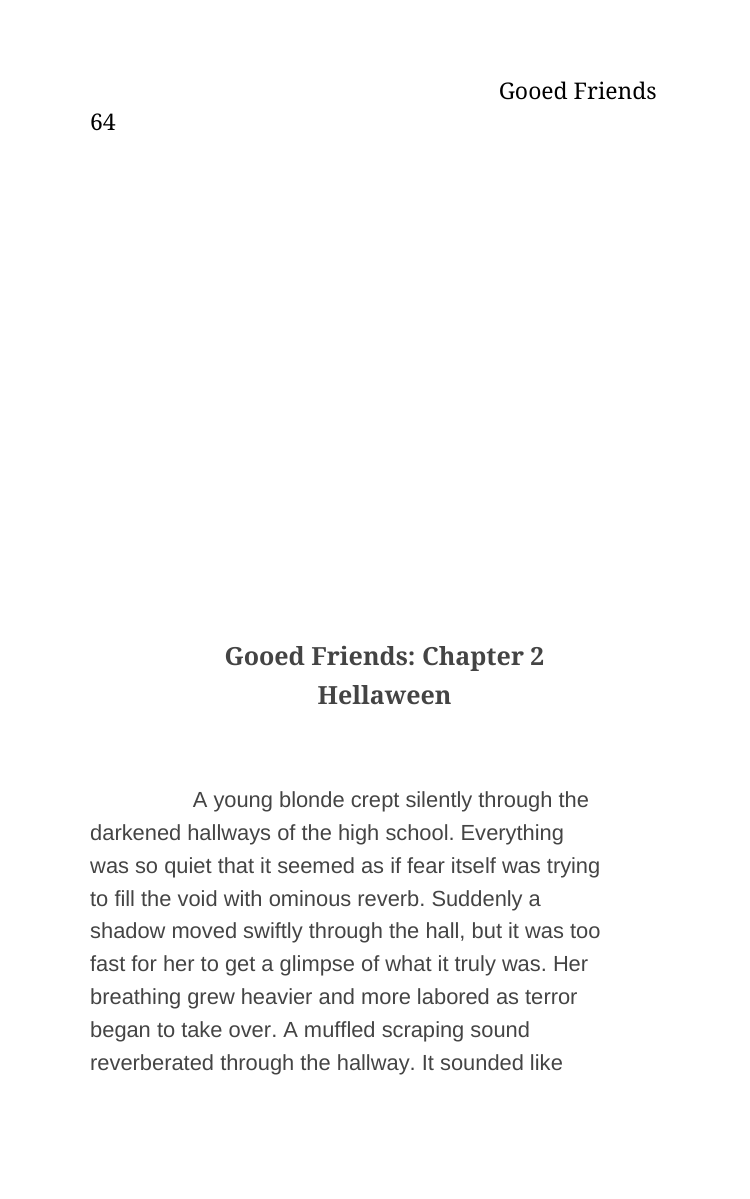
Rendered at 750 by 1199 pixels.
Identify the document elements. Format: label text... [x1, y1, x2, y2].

text Gooed Friends: Chapter 2 [90, 638, 604, 673]
text Hellaween [90, 678, 604, 712]
